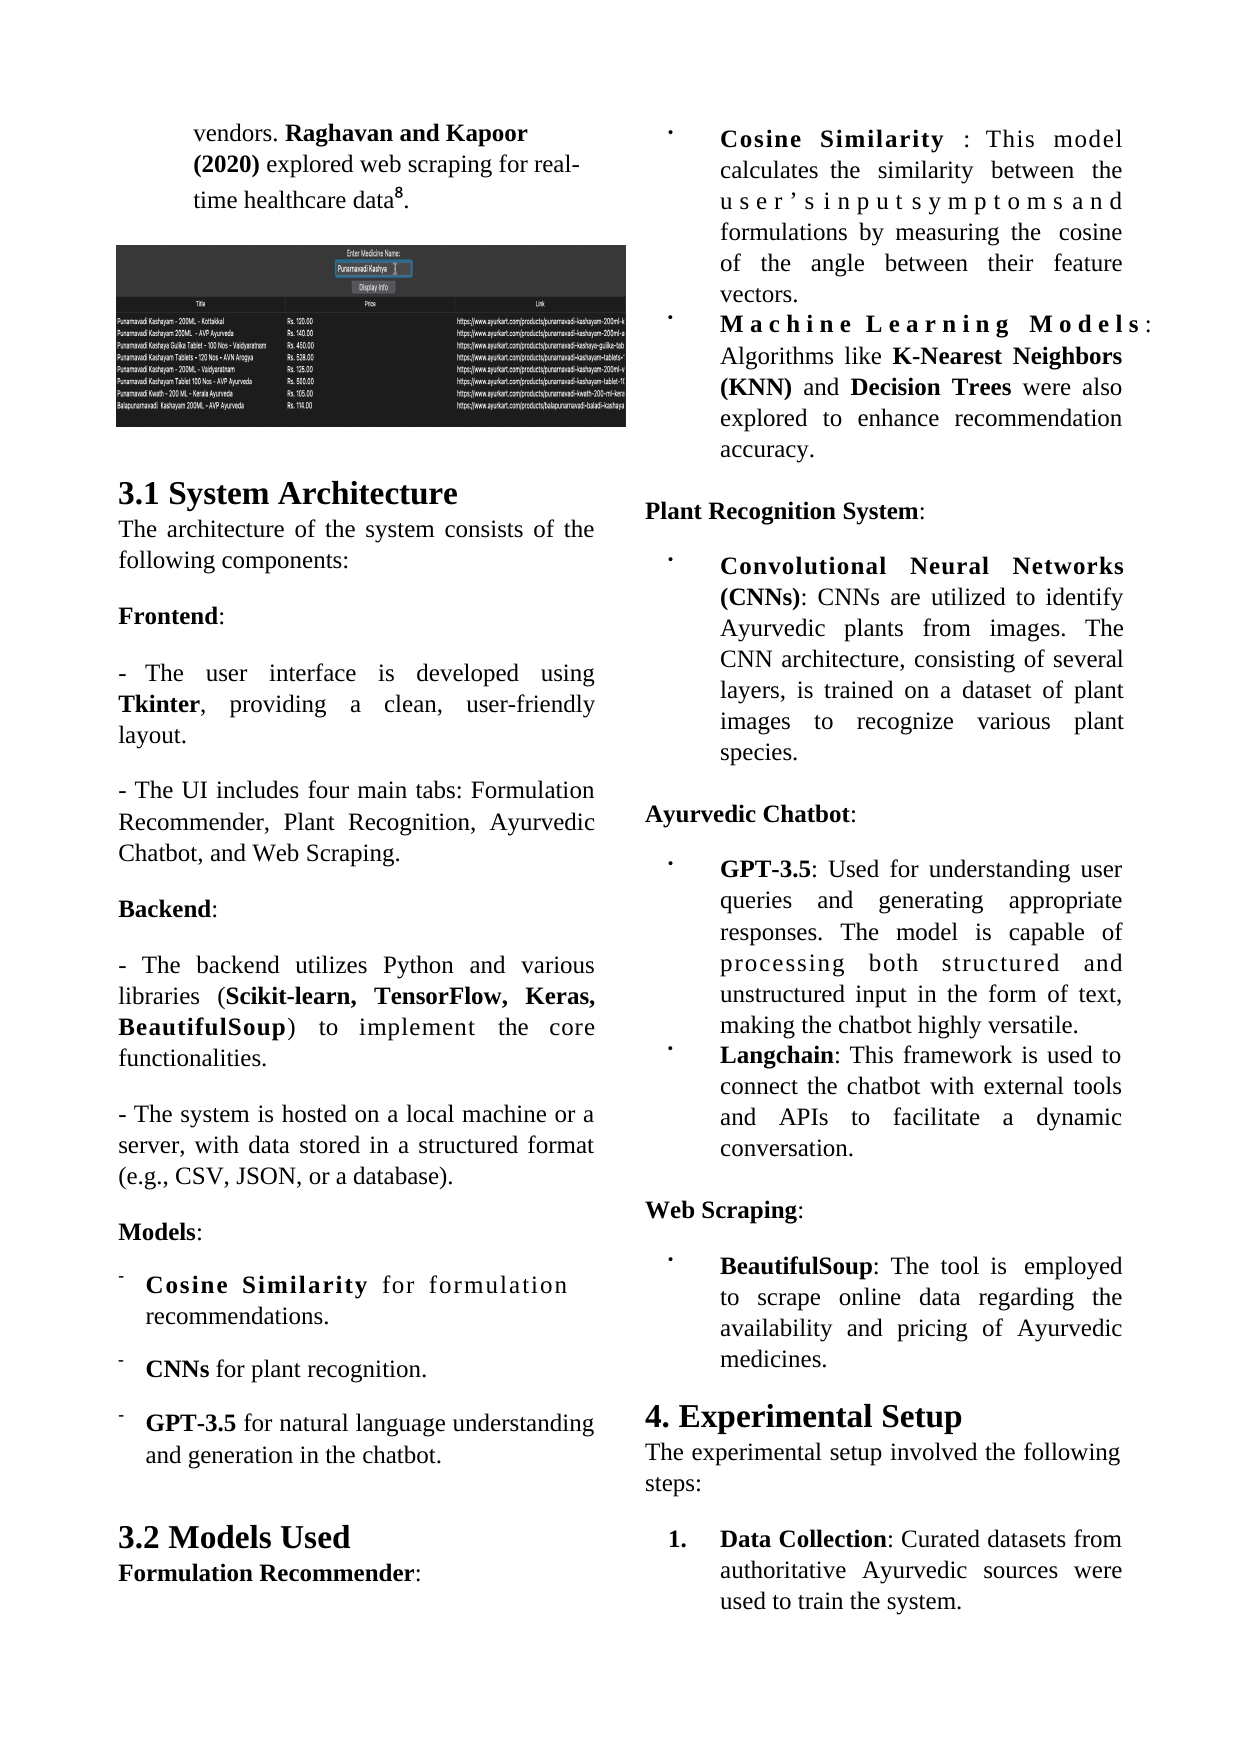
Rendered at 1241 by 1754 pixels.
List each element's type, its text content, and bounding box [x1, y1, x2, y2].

list CNNs for plant recognition. [118, 1349, 624, 1384]
text The experimental setup involved the following steps: [645, 1437, 1175, 1497]
list Cosine Similarity : This model calculates the similarity between the u s e r ’ s i n p u t s y m p t o m s a n d formulations by measuring the cosine of the angle between their feature vectors. [668, 124, 1122, 308]
subtitle M a c h i n e L e a r n i n g M o d e l s : [668, 310, 1178, 338]
subtitle Frontend: [118, 601, 624, 630]
list BeautifulSoup: The tool is employed to scrape online data regarding the availability and pricing of Ayurvedic medicines. [668, 1251, 1122, 1373]
list GPT-3.5: Used for understanding user queries and generating appropriate responses. The model is capable of processing both structured and unstructured input in the form of text, making the chatbot highly versatile. [668, 854, 1122, 1038]
subtitle Formulation Recommender: [118, 1558, 624, 1587]
subtitle Plant Recognition System: [645, 496, 1178, 525]
list Data Collection: Curated datasets from authoritative Ayurvedic sources were used to train the system. [668, 1524, 1122, 1615]
list The UI includes four main tabs: Formulation Recommender, Plant Recognition, Ayurvedic Chatbot, and Web Scraping. [118, 776, 595, 866]
list Convolutional Neural Networks (CNNs): CNNs are utilized to identify Ayurvedic plants from images. The CNN architecture, consisting of several layers, is trained on a dataset of plant images to recognize various plant species. [668, 551, 1124, 766]
list Langchain: This framework is used to [668, 1041, 1178, 1069]
subtitle Ayurvedic Chatbot: [645, 799, 1178, 828]
list GPT-3.5 for natural language understanding and generation in the chatbot. [118, 1404, 595, 1469]
text vendors. Raghavan and Kapoor (2020) explored web scraping for real- time healthcare data⁸. [193, 118, 582, 215]
text Algorithms like K-Nearest Neighbors (KNN) and Decision Trees were also explored to enhance recommendation accuracy. [720, 341, 1122, 463]
subtitle Models: [118, 1217, 624, 1246]
subtitle Backend: [118, 894, 624, 922]
text The architecture of the system consists of the following components: [118, 514, 595, 574]
subtitle Models Used [118, 1517, 624, 1556]
list The backend utilizes Python and various libraries (Scikit-learn, TensorFlow, Keras, BeautifulSoup) to implement the core functionalities. [118, 950, 595, 1072]
list The system is hosted on a local machine or a server, with data stored in a structured format (e.g., CSV, JSON, or a database). [118, 1099, 595, 1190]
picture [116, 245, 626, 427]
list The user interface is developed using Tkinter, providing a clean, user-friendly layout. [118, 658, 595, 748]
text connect the chatbot with external tools and APIs to facilitate a dynamic conversation. [720, 1071, 1122, 1162]
subtitle System Architecture [118, 473, 624, 511]
subtitle Experimental Setup [645, 1396, 1178, 1434]
subtitle Web Scraping: [645, 1196, 1178, 1224]
list Cosine Similarity for formulation recommendations. [118, 1265, 595, 1330]
